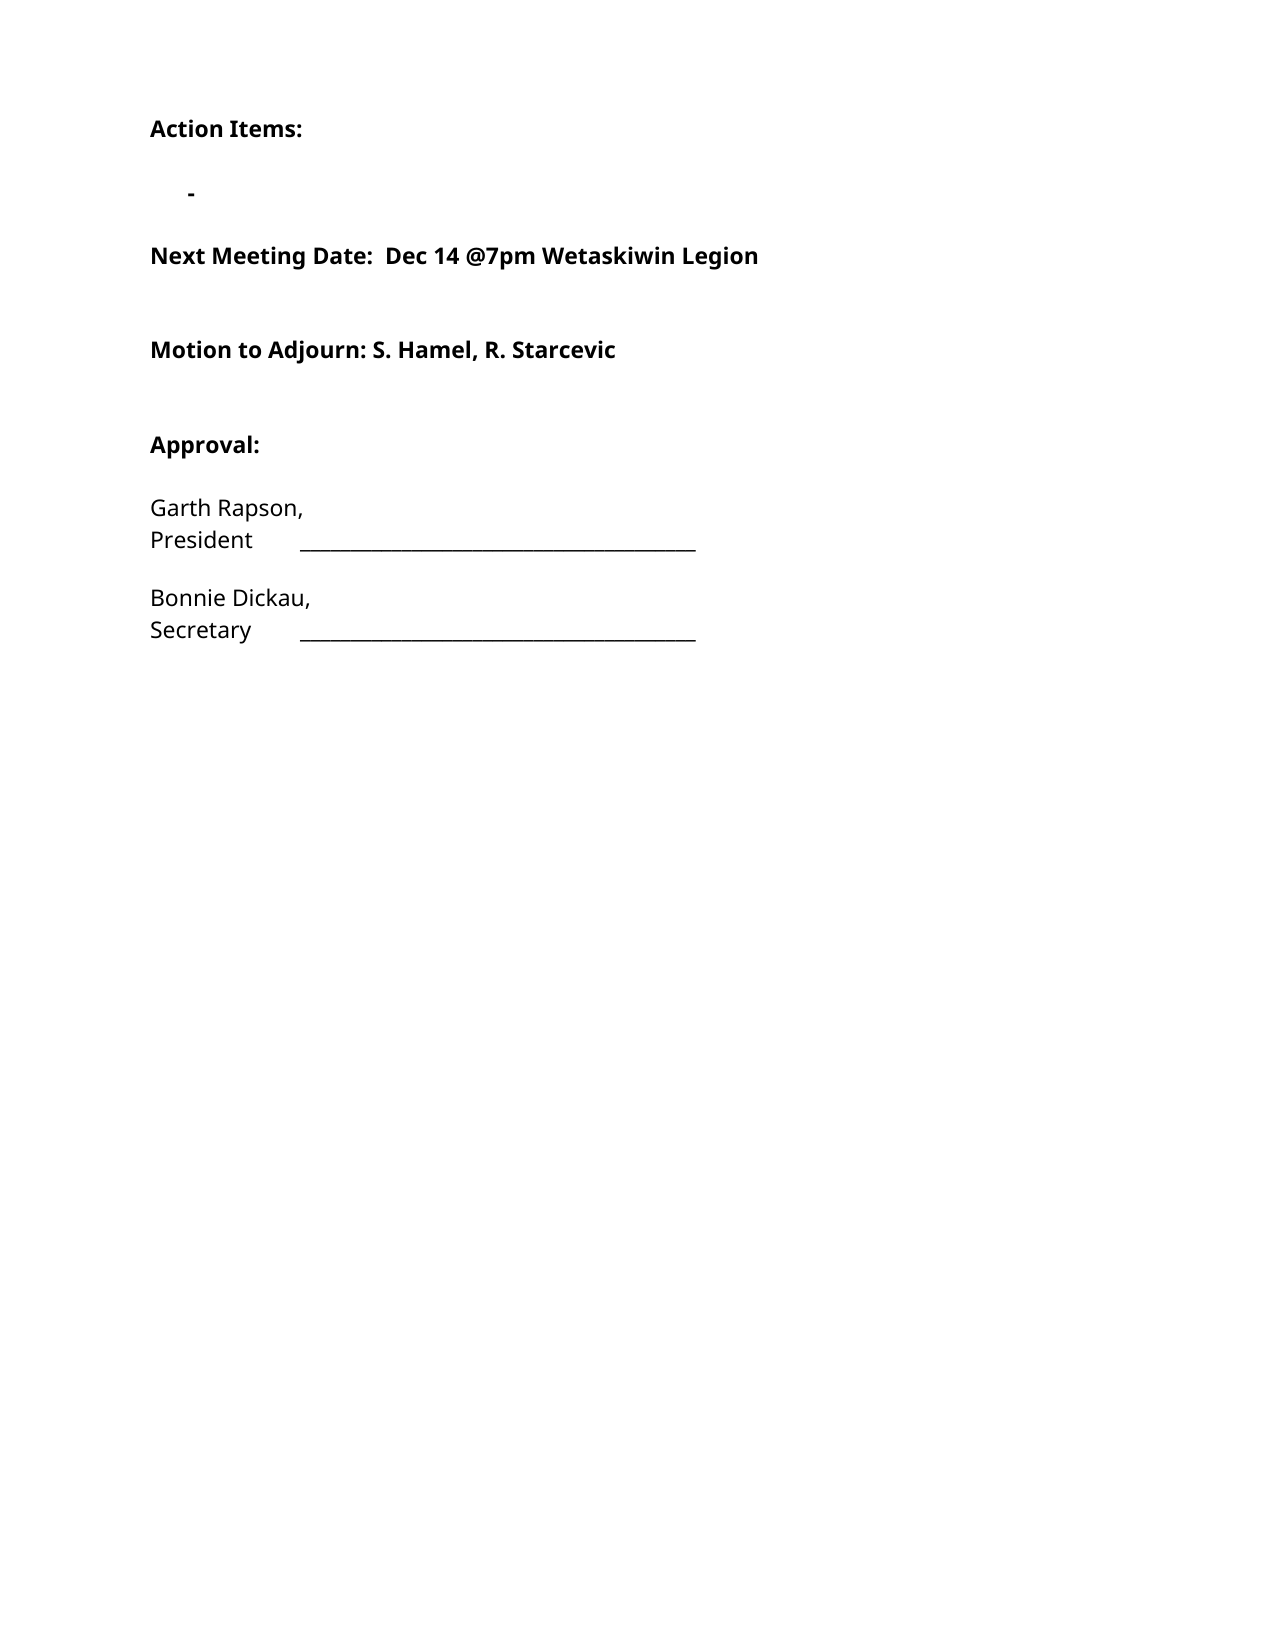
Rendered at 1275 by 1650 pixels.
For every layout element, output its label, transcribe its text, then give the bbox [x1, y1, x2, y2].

text Bonnie Dickau, [150, 582, 1162, 613]
text Motion to Adjourn: S. Hamel, R. Starcevic [150, 334, 1162, 366]
text Action Items: [150, 113, 1162, 145]
text Next Meeting Date: Dec 14 @7pm Wetaskiwin Legion [150, 240, 1162, 271]
text Secretary _______________________________________ [150, 613, 1162, 645]
text Approval: [150, 429, 1162, 460]
text President _______________________________________ [150, 524, 1162, 555]
text Garth Rapson, [150, 492, 1162, 523]
